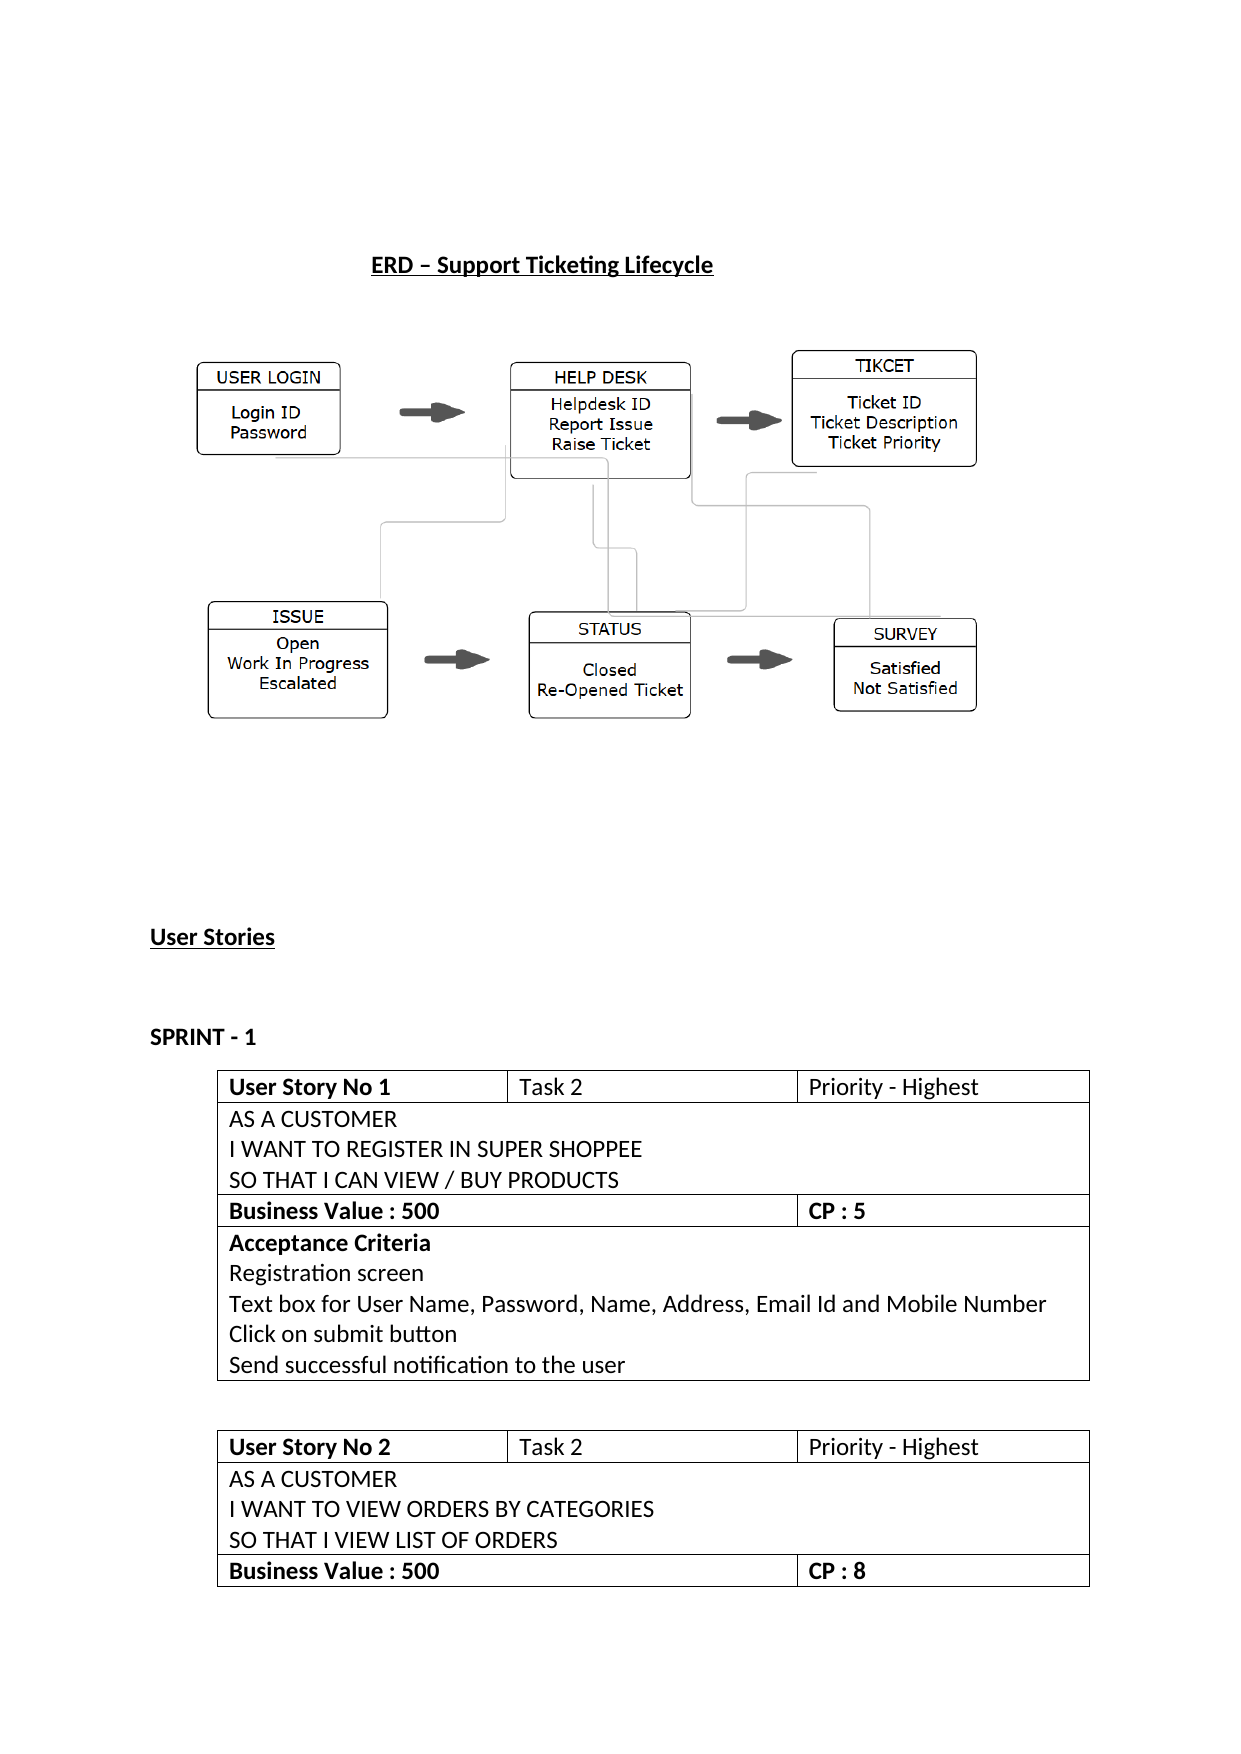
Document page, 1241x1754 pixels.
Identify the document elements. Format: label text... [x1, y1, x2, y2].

text SPRINT - 1 [150, 1021, 1090, 1051]
text User Stories [150, 921, 1090, 952]
table_header Priority - Highest [798, 1431, 1089, 1462]
table_cell Business Value : 500 [218, 1555, 797, 1586]
table_cell AS A CUSTOMER I WANT TO VIEW ORDERS BY CATEGORIES SO THAT I VIEW LIST OF ORDERS [218, 1463, 1089, 1554]
picture [150, 298, 1091, 754]
table_cell CP : 8 [798, 1555, 1089, 1586]
table_header Task 2 [508, 1071, 797, 1102]
table_cell Acceptance Criteria Registration screen Text box for User Name, Password, Name, Address, Email Id and Mobile Number Click on submit button Send successful notification to the user [218, 1227, 1089, 1379]
list ERD – Support Ticketing Lifecycle [371, 249, 1090, 279]
table_cell Business Value : 500 [218, 1195, 797, 1226]
table_header Priority - Highest [798, 1071, 1089, 1102]
table_cell CP : 5 [798, 1195, 1089, 1226]
table_cell AS A CUSTOMER I WANT TO REGISTER IN SUPER SHOPPEE SO THAT I CAN VIEW / BUY PRODUCTS [218, 1103, 1089, 1194]
table_header Task 2 [508, 1431, 797, 1462]
table_header User Story No 1 [218, 1071, 507, 1102]
table_header User Story No 2 [218, 1431, 507, 1462]
